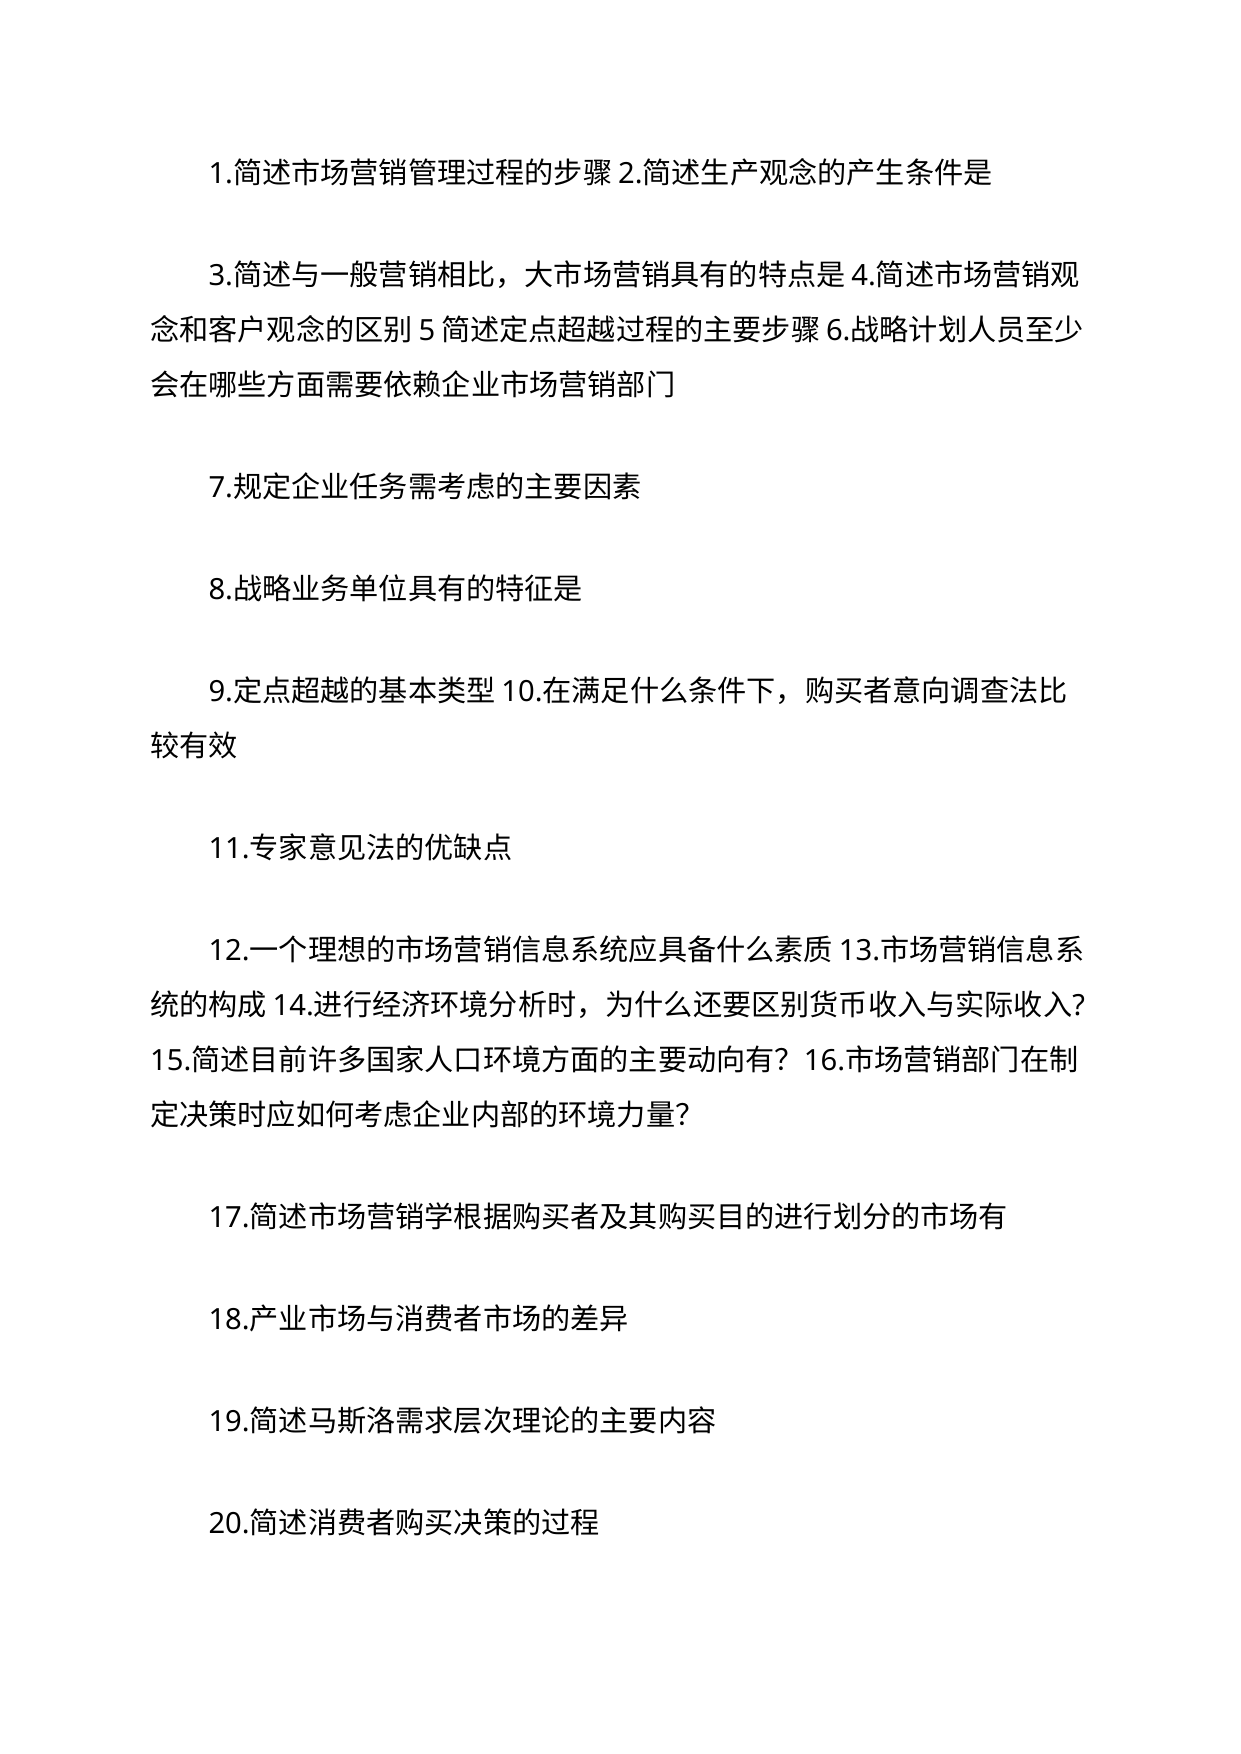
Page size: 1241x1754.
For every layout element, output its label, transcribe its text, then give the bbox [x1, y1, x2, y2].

text 1.简述市场营销管理过程的步骤2.简述生产观念的产生条件是 [150, 150, 1090, 192]
text 7.规定企业任务需考虑的主要因素 [150, 464, 1090, 506]
text 9.定点超越的基本类型10.在满足什么条件下，购买者意向调查法比较有效 [150, 668, 1090, 765]
text 12.一个理想的市场营销信息系统应具备什么素质13.市场营销信息系统的构成14.进行经济环境分析时，为什么还要区别货币收入与实际收入?15.简述目前许多国家人口环境方面的主要动向有？16.市场营销部门在制定决策时应如何考虑企业内部的环境力量？ [150, 926, 1090, 1134]
text 3.简述与一般营销相比，大市场营销具有的特点是4.简述市场营销观念和客户观念的区别5简述定点超越过程的主要步骤6.战略计划人员至少会在哪些方面需要依赖企业市场营销部门 [150, 252, 1090, 404]
text 19.简述马斯洛需求层次理论的主要内容 [150, 1397, 1090, 1439]
text 17.简述市场营销学根据购买者及其购买目的进行划分的市场有 [150, 1193, 1090, 1236]
text 18.产业市场与消费者市场的差异 [150, 1295, 1090, 1338]
text 8.战略业务单位具有的特征是 [150, 566, 1090, 608]
text 20.简述消费者购买决策的过程 [150, 1499, 1090, 1542]
text 11.专家意见法的优缺点 [150, 824, 1090, 867]
